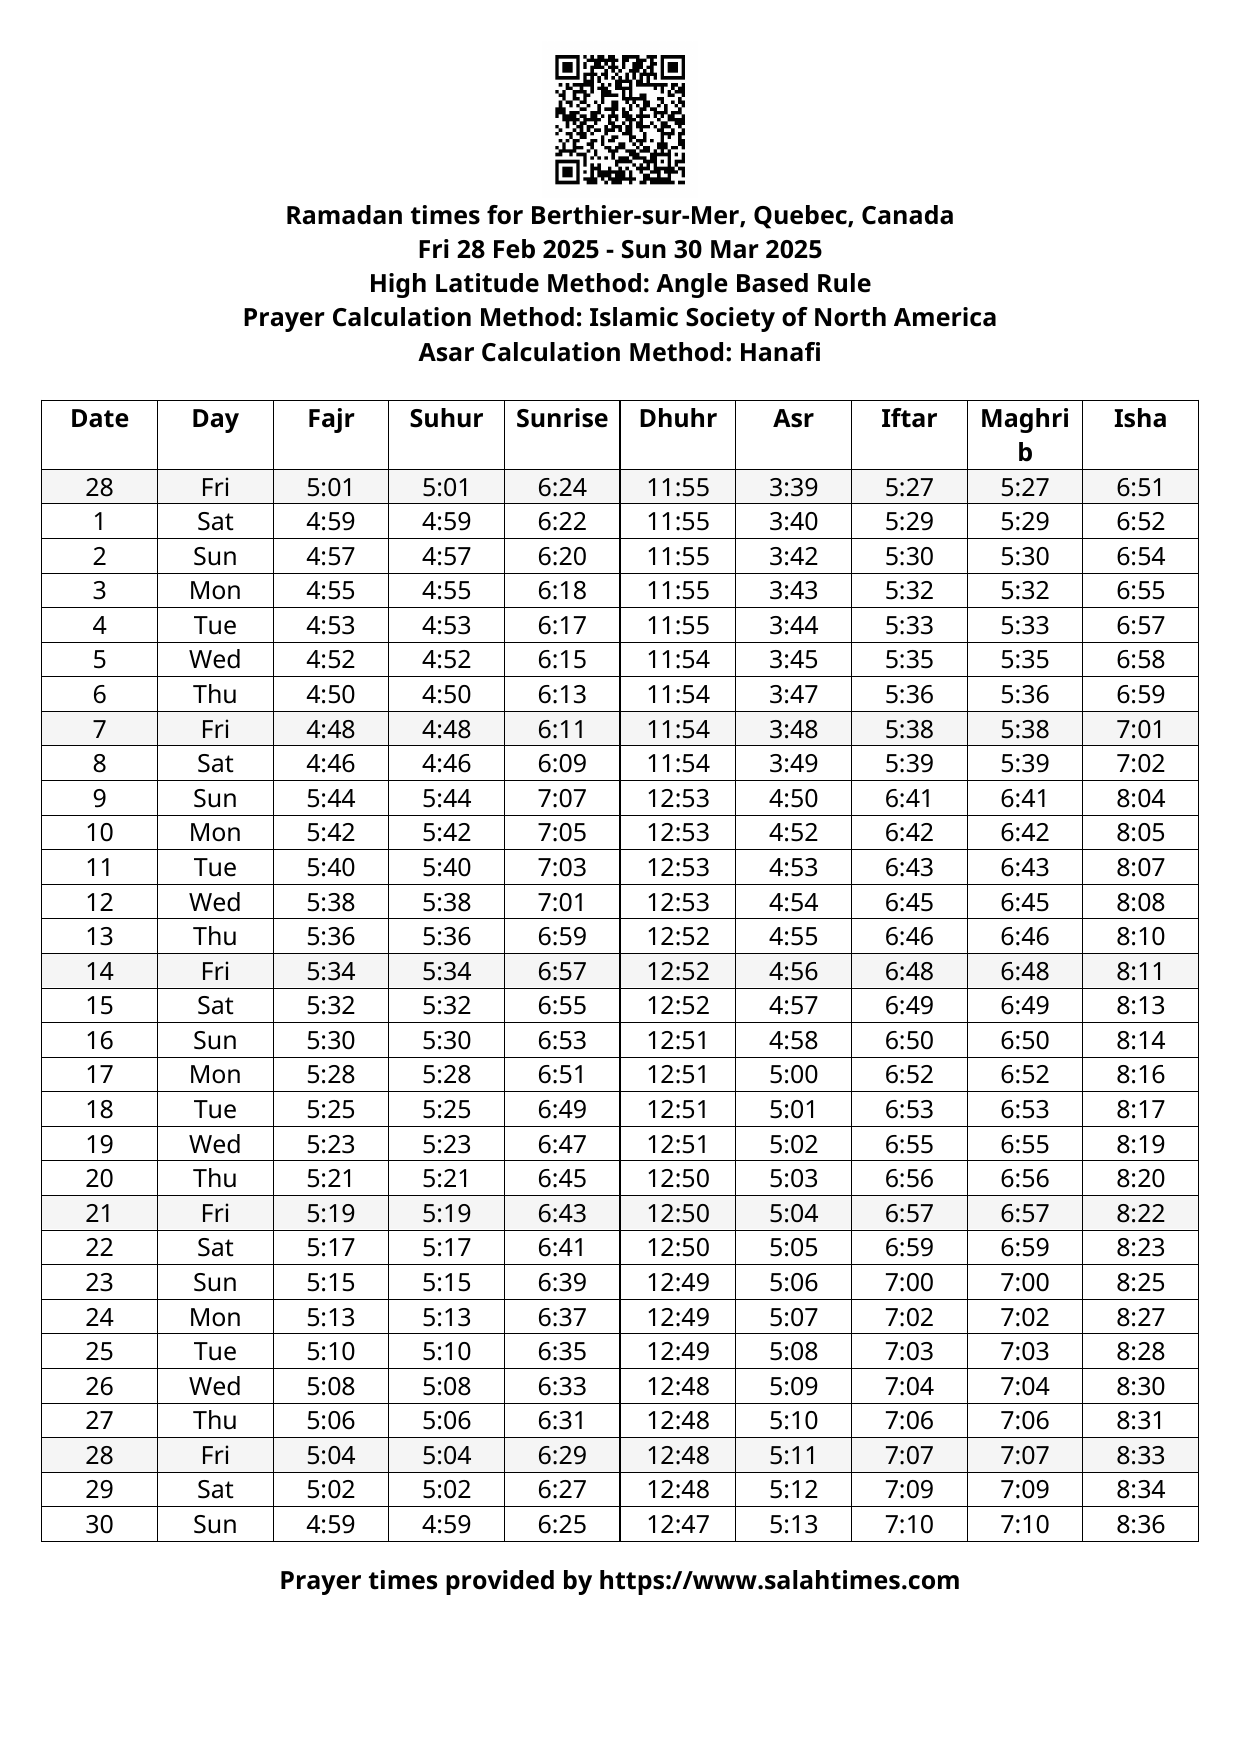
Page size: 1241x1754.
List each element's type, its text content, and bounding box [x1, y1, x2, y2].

table_cell 5:35 [852, 643, 967, 676]
table_cell 5:13 [274, 1300, 388, 1333]
table_cell 8:17 [1083, 1092, 1198, 1126]
table_cell 7:10 [852, 1507, 967, 1541]
table_cell 5 [42, 643, 157, 676]
table_cell 6:35 [505, 1334, 619, 1368]
table_cell 6:22 [505, 504, 619, 538]
table_cell 6:33 [505, 1369, 619, 1402]
table_cell 6:57 [1083, 608, 1198, 642]
table_cell 7:04 [852, 1369, 967, 1402]
table_cell 6:18 [505, 574, 619, 607]
table_cell 12:48 [621, 1369, 735, 1402]
table_cell Wed [158, 1127, 273, 1160]
table_cell 6:56 [852, 1161, 967, 1195]
table_cell Sat [158, 1473, 273, 1506]
table_cell 11:55 [621, 504, 735, 538]
table_cell 8:23 [1083, 1231, 1198, 1264]
table_cell 6:47 [505, 1127, 619, 1160]
table_cell 5:42 [389, 816, 504, 849]
table_cell 4:56 [736, 954, 851, 987]
table_header Date [42, 401, 157, 469]
table_cell 5:10 [389, 1334, 504, 1368]
table_cell 12:48 [621, 1473, 735, 1506]
table_cell 3:49 [736, 746, 851, 780]
table_cell 19 [42, 1127, 157, 1160]
table_cell 5:40 [389, 850, 504, 884]
table_cell 7:04 [968, 1369, 1082, 1402]
table_cell Mon [158, 816, 273, 849]
table_cell 6:48 [852, 954, 967, 987]
table_cell 3:44 [736, 608, 851, 642]
table_cell Mon [158, 1058, 273, 1091]
table_cell 29 [42, 1473, 157, 1506]
table_cell 8:19 [1083, 1127, 1198, 1160]
table_cell Fri [158, 1196, 273, 1229]
table_cell 25 [42, 1334, 157, 1368]
table_cell 9 [42, 781, 157, 814]
table_cell 4:48 [389, 712, 504, 745]
table_cell 8:28 [1083, 1334, 1198, 1368]
table_cell 4:59 [274, 504, 388, 538]
text Asar Calculation Method: Hanafi [42, 334, 1198, 368]
table_cell 6:41 [968, 781, 1082, 814]
table_cell 4:52 [389, 643, 504, 676]
table_cell 5:02 [736, 1127, 851, 1160]
table_cell 6:11 [505, 712, 619, 745]
table_cell 5:32 [389, 989, 504, 1022]
table_cell Fri [158, 712, 273, 745]
table_cell 6:55 [1083, 574, 1198, 607]
table_cell 4:59 [389, 504, 504, 538]
table_cell 7:03 [505, 850, 619, 884]
table_cell 5:35 [968, 643, 1082, 676]
table_cell 5:30 [968, 539, 1082, 572]
table_cell 11:54 [621, 746, 735, 780]
table_cell Wed [158, 643, 273, 676]
table_cell 5:02 [274, 1473, 388, 1506]
table_cell 6:43 [852, 850, 967, 884]
table_cell 7:07 [968, 1438, 1082, 1472]
table_cell 24 [42, 1300, 157, 1333]
table_cell 8:33 [1083, 1438, 1198, 1472]
table_cell 5:21 [389, 1161, 504, 1195]
table_cell 4:54 [736, 885, 851, 918]
table_cell 5:06 [274, 1404, 388, 1437]
table_cell 7:01 [505, 885, 619, 918]
table_cell 5:13 [389, 1300, 504, 1333]
table_cell 7:09 [968, 1473, 1082, 1506]
table_cell 5:36 [852, 677, 967, 711]
table_cell 11:55 [621, 608, 735, 642]
table_cell 21 [42, 1196, 157, 1229]
table_cell 5:29 [968, 504, 1082, 538]
table_cell 4:57 [736, 989, 851, 1022]
table_cell 6:27 [505, 1473, 619, 1506]
table_cell 6:59 [505, 919, 619, 953]
table_cell 5:34 [274, 954, 388, 987]
table_cell 12:51 [621, 1127, 735, 1160]
table_cell 7 [42, 712, 157, 745]
table_cell 5:36 [968, 677, 1082, 711]
table_cell 12:51 [621, 1023, 735, 1057]
table_cell 8:20 [1083, 1161, 1198, 1195]
table_cell 12:47 [621, 1507, 735, 1541]
table_cell 12:48 [621, 1438, 735, 1472]
table_cell 3:47 [736, 677, 851, 711]
table_cell 5:10 [274, 1334, 388, 1368]
table_cell 6:56 [968, 1161, 1082, 1195]
table_cell 8:07 [1083, 850, 1198, 884]
table_cell 8:25 [1083, 1265, 1198, 1299]
table_cell 4:57 [389, 539, 504, 572]
table_cell 6:52 [968, 1058, 1082, 1091]
table_cell Sat [158, 989, 273, 1022]
table_cell 5:01 [736, 1092, 851, 1126]
table_cell 17 [42, 1058, 157, 1091]
table_cell 6:58 [1083, 643, 1198, 676]
table_cell 8:30 [1083, 1369, 1198, 1402]
table_cell 4:50 [274, 677, 388, 711]
table_cell 5:08 [274, 1369, 388, 1402]
table_cell 5:01 [274, 470, 388, 503]
text Prayer Calculation Method: Islamic Society of North America [42, 300, 1198, 334]
table_cell 5:38 [274, 885, 388, 918]
table_cell 6:39 [505, 1265, 619, 1299]
table_cell 6:41 [505, 1231, 619, 1264]
table_cell 6:57 [505, 954, 619, 987]
table_cell 7:00 [852, 1265, 967, 1299]
table_cell 6:59 [1083, 677, 1198, 711]
table_cell Sat [158, 504, 273, 538]
table_cell 6:17 [505, 608, 619, 642]
table_cell 15 [42, 989, 157, 1022]
table_cell 5:15 [274, 1265, 388, 1299]
table_cell 6:59 [968, 1231, 1082, 1264]
table_cell 6 [42, 677, 157, 711]
table_cell 6:43 [968, 850, 1082, 884]
table_cell 5:05 [736, 1231, 851, 1264]
table_cell 6:50 [968, 1023, 1082, 1057]
table_cell 4:53 [389, 608, 504, 642]
table_cell 5:04 [736, 1196, 851, 1229]
table_cell 7:07 [852, 1438, 967, 1472]
table_cell 4:46 [389, 746, 504, 780]
table_cell 30 [42, 1507, 157, 1541]
table_cell Thu [158, 1161, 273, 1195]
table_cell 6:51 [1083, 470, 1198, 503]
table_cell 4:50 [736, 781, 851, 814]
table_cell 11:54 [621, 677, 735, 711]
table_cell 7:03 [968, 1334, 1082, 1368]
table_cell 6:13 [505, 677, 619, 711]
table_cell 5:27 [852, 470, 967, 503]
table_cell 5:03 [736, 1161, 851, 1195]
table_header Iftar [852, 401, 967, 469]
table_cell 12 [42, 885, 157, 918]
table_cell 5:02 [389, 1473, 504, 1506]
table_cell 5:30 [389, 1023, 504, 1057]
table_cell 5:32 [852, 574, 967, 607]
table_header Sunrise [505, 401, 619, 469]
table_cell 7:09 [852, 1473, 967, 1506]
table_cell 6:53 [505, 1023, 619, 1057]
table_cell 12:50 [621, 1196, 735, 1229]
table_cell 6:37 [505, 1300, 619, 1333]
table_header Suhur [389, 401, 504, 469]
table_cell 4:59 [389, 1507, 504, 1541]
table_cell 6:49 [968, 989, 1082, 1022]
table_cell 4:53 [736, 850, 851, 884]
table_cell 28 [42, 1438, 157, 1472]
table_cell 5:12 [736, 1473, 851, 1506]
table_cell Wed [158, 1369, 273, 1402]
table_cell 6:54 [1083, 539, 1198, 572]
table_cell 5:04 [274, 1438, 388, 1472]
table_cell Thu [158, 677, 273, 711]
table_cell 8:27 [1083, 1300, 1198, 1333]
table_cell 4:52 [736, 816, 851, 849]
table_cell 6:49 [852, 989, 967, 1022]
table_cell Mon [158, 574, 273, 607]
table_cell 6:50 [852, 1023, 967, 1057]
table_cell 5:00 [736, 1058, 851, 1091]
table_cell 7:06 [852, 1404, 967, 1437]
table_cell 27 [42, 1404, 157, 1437]
table_cell 5:38 [968, 712, 1082, 745]
table_cell 5:15 [389, 1265, 504, 1299]
table_cell 22 [42, 1231, 157, 1264]
table_cell 5:44 [274, 781, 388, 814]
table_cell Sun [158, 1023, 273, 1057]
table_cell 5:27 [968, 470, 1082, 503]
table_cell Fri [158, 954, 273, 987]
table_cell 6:46 [852, 919, 967, 953]
table_cell 5:10 [736, 1404, 851, 1437]
table_cell 7:03 [852, 1334, 967, 1368]
table_cell 3:40 [736, 504, 851, 538]
table_cell 11:55 [621, 539, 735, 572]
table_cell 4:48 [274, 712, 388, 745]
table_cell 5:38 [852, 712, 967, 745]
table_cell 5:33 [968, 608, 1082, 642]
table_cell 3:48 [736, 712, 851, 745]
table_cell 12:49 [621, 1265, 735, 1299]
table_cell 5:34 [389, 954, 504, 987]
table_cell Sun [158, 1265, 273, 1299]
table_cell 3:42 [736, 539, 851, 572]
table_cell 4:55 [274, 574, 388, 607]
table_cell 5:07 [736, 1300, 851, 1333]
table_cell 5:28 [389, 1058, 504, 1091]
table_cell 8:36 [1083, 1507, 1198, 1541]
table_cell 6:52 [1083, 504, 1198, 538]
table_cell Fri [158, 470, 273, 503]
table_cell 11 [42, 850, 157, 884]
table_cell 5:29 [852, 504, 967, 538]
table_cell 10 [42, 816, 157, 849]
table_header Asr [736, 401, 851, 469]
table_cell 3:43 [736, 574, 851, 607]
table_cell 8:04 [1083, 781, 1198, 814]
table_cell 6:42 [968, 816, 1082, 849]
table_cell 12:52 [621, 919, 735, 953]
table_cell 5:30 [274, 1023, 388, 1057]
table_header Fajr [274, 401, 388, 469]
table_cell 5:39 [852, 746, 967, 780]
table_cell 5:19 [274, 1196, 388, 1229]
table_cell 6:45 [852, 885, 967, 918]
table_cell 5:06 [389, 1404, 504, 1437]
table_cell 12:53 [621, 885, 735, 918]
table_cell 8:34 [1083, 1473, 1198, 1506]
table_cell 7:02 [1083, 746, 1198, 780]
table_cell 5:42 [274, 816, 388, 849]
table_cell Thu [158, 919, 273, 953]
table_cell 12:50 [621, 1231, 735, 1264]
table_cell 5:08 [389, 1369, 504, 1402]
table_cell 12:52 [621, 989, 735, 1022]
table_cell 4:55 [736, 919, 851, 953]
table_cell 6:57 [852, 1196, 967, 1229]
table_cell 6:29 [505, 1438, 619, 1472]
table_cell 7:00 [968, 1265, 1082, 1299]
table_cell 8:13 [1083, 989, 1198, 1022]
table_cell 4:57 [274, 539, 388, 572]
table_cell 5:32 [968, 574, 1082, 607]
table_cell 12:53 [621, 850, 735, 884]
table_cell 5:30 [852, 539, 967, 572]
table_cell 4:58 [736, 1023, 851, 1057]
table_cell 18 [42, 1092, 157, 1126]
table_header Day [158, 401, 273, 469]
table_cell 6:20 [505, 539, 619, 572]
table_cell 4 [42, 608, 157, 642]
table_cell 7:10 [968, 1507, 1082, 1541]
table_cell 7:02 [852, 1300, 967, 1333]
table_cell 5:23 [274, 1127, 388, 1160]
table_cell 6:15 [505, 643, 619, 676]
table_cell 3 [42, 574, 157, 607]
table_cell 5:17 [389, 1231, 504, 1264]
table_cell 6:52 [852, 1058, 967, 1091]
table_cell 7:07 [505, 781, 619, 814]
table_cell 5:19 [389, 1196, 504, 1229]
table_cell Sat [158, 1231, 273, 1264]
table_cell 6:43 [505, 1196, 619, 1229]
table_cell 4:50 [389, 677, 504, 711]
table_cell 2 [42, 539, 157, 572]
table_cell 5:32 [274, 989, 388, 1022]
table_cell 7:06 [968, 1404, 1082, 1437]
table_cell 5:17 [274, 1231, 388, 1264]
text Prayer times provided by https://www.salahtimes.com [42, 1563, 1198, 1597]
table_cell 12:53 [621, 781, 735, 814]
table_cell 5:33 [852, 608, 967, 642]
table_cell 6:41 [852, 781, 967, 814]
table_cell 4:46 [274, 746, 388, 780]
table_cell 5:39 [968, 746, 1082, 780]
table_header Maghrib [968, 401, 1082, 469]
table_cell 6:49 [505, 1092, 619, 1126]
table_cell 12:49 [621, 1300, 735, 1333]
table_cell Wed [158, 885, 273, 918]
table_cell 5:01 [389, 470, 504, 503]
table_cell 6:55 [852, 1127, 967, 1160]
table_cell 6:31 [505, 1404, 619, 1437]
table_cell Thu [158, 1404, 273, 1437]
table_cell 6:46 [968, 919, 1082, 953]
table_cell Tue [158, 1334, 273, 1368]
table_cell 14 [42, 954, 157, 987]
table_cell 11:55 [621, 470, 735, 503]
table_cell 8:08 [1083, 885, 1198, 918]
table_header Dhuhr [621, 401, 735, 469]
table_cell 5:04 [389, 1438, 504, 1472]
table_cell 6:51 [505, 1058, 619, 1091]
table_cell 6:25 [505, 1507, 619, 1541]
table_cell 12:49 [621, 1334, 735, 1368]
table_cell 8:14 [1083, 1023, 1198, 1057]
table_cell 12:50 [621, 1161, 735, 1195]
table_cell Tue [158, 1092, 273, 1126]
table_cell 12:51 [621, 1058, 735, 1091]
table_cell 6:55 [505, 989, 619, 1022]
table_cell 6:59 [852, 1231, 967, 1264]
table_cell 6:48 [968, 954, 1082, 987]
text High Latitude Method: Angle Based Rule [42, 266, 1198, 300]
table_cell 7:05 [505, 816, 619, 849]
table_cell 5:06 [736, 1265, 851, 1299]
table_cell 5:11 [736, 1438, 851, 1472]
table_cell 6:53 [968, 1092, 1082, 1126]
table_cell 5:40 [274, 850, 388, 884]
table_cell Tue [158, 608, 273, 642]
table_cell Sun [158, 1507, 273, 1541]
table_cell 6:45 [968, 885, 1082, 918]
table_cell 6:42 [852, 816, 967, 849]
table_cell 4:52 [274, 643, 388, 676]
table_cell 8:16 [1083, 1058, 1198, 1091]
table_cell 6:45 [505, 1161, 619, 1195]
table_cell 7:01 [1083, 712, 1198, 745]
table_cell 26 [42, 1369, 157, 1402]
table_cell 12:48 [621, 1404, 735, 1437]
text Fri 28 Feb 2025 - Sun 30 Mar 2025 [42, 232, 1198, 266]
table_cell 6:53 [852, 1092, 967, 1126]
table_cell 6:09 [505, 746, 619, 780]
table_cell 5:21 [274, 1161, 388, 1195]
table_cell 6:57 [968, 1196, 1082, 1229]
table_cell 5:13 [736, 1507, 851, 1541]
table_cell 4:55 [389, 574, 504, 607]
table_cell 4:53 [274, 608, 388, 642]
table_cell 8:11 [1083, 954, 1198, 987]
table_cell Sun [158, 781, 273, 814]
table_cell 11:54 [621, 712, 735, 745]
table_cell 20 [42, 1161, 157, 1195]
table_cell 5:28 [274, 1058, 388, 1091]
table_cell 16 [42, 1023, 157, 1057]
table_cell 5:25 [389, 1092, 504, 1126]
table_cell 13 [42, 919, 157, 953]
table_cell 8 [42, 746, 157, 780]
text Ramadan times for Berthier-sur-Mer, Quebec, Canada [42, 198, 1198, 232]
table_cell 12:51 [621, 1092, 735, 1126]
table_cell 6:55 [968, 1127, 1082, 1160]
table_cell 8:31 [1083, 1404, 1198, 1437]
table_cell 5:38 [389, 885, 504, 918]
table_cell 5:36 [389, 919, 504, 953]
table_cell 5:09 [736, 1369, 851, 1402]
table_cell 11:54 [621, 643, 735, 676]
table_cell 12:53 [621, 816, 735, 849]
table_cell 11:55 [621, 574, 735, 607]
table_cell 3:45 [736, 643, 851, 676]
table_cell 5:23 [389, 1127, 504, 1160]
table_cell 12:52 [621, 954, 735, 987]
table_cell Fri [158, 1438, 273, 1472]
table_cell Sat [158, 746, 273, 780]
table_cell 1 [42, 504, 157, 538]
picture [542, 41, 699, 198]
table_cell 7:02 [968, 1300, 1082, 1333]
table_cell 28 [42, 470, 157, 503]
table_cell Sun [158, 539, 273, 572]
table_cell Mon [158, 1300, 273, 1333]
table_cell 5:44 [389, 781, 504, 814]
table_cell 8:05 [1083, 816, 1198, 849]
table_header Isha [1083, 401, 1198, 469]
table_cell 8:10 [1083, 919, 1198, 953]
table_cell 3:39 [736, 470, 851, 503]
table_cell 5:25 [274, 1092, 388, 1126]
table_cell 6:24 [505, 470, 619, 503]
table_cell 23 [42, 1265, 157, 1299]
table_cell Tue [158, 850, 273, 884]
table_cell 4:59 [274, 1507, 388, 1541]
table_cell 5:08 [736, 1334, 851, 1368]
table_cell 8:22 [1083, 1196, 1198, 1229]
table_cell 5:36 [274, 919, 388, 953]
